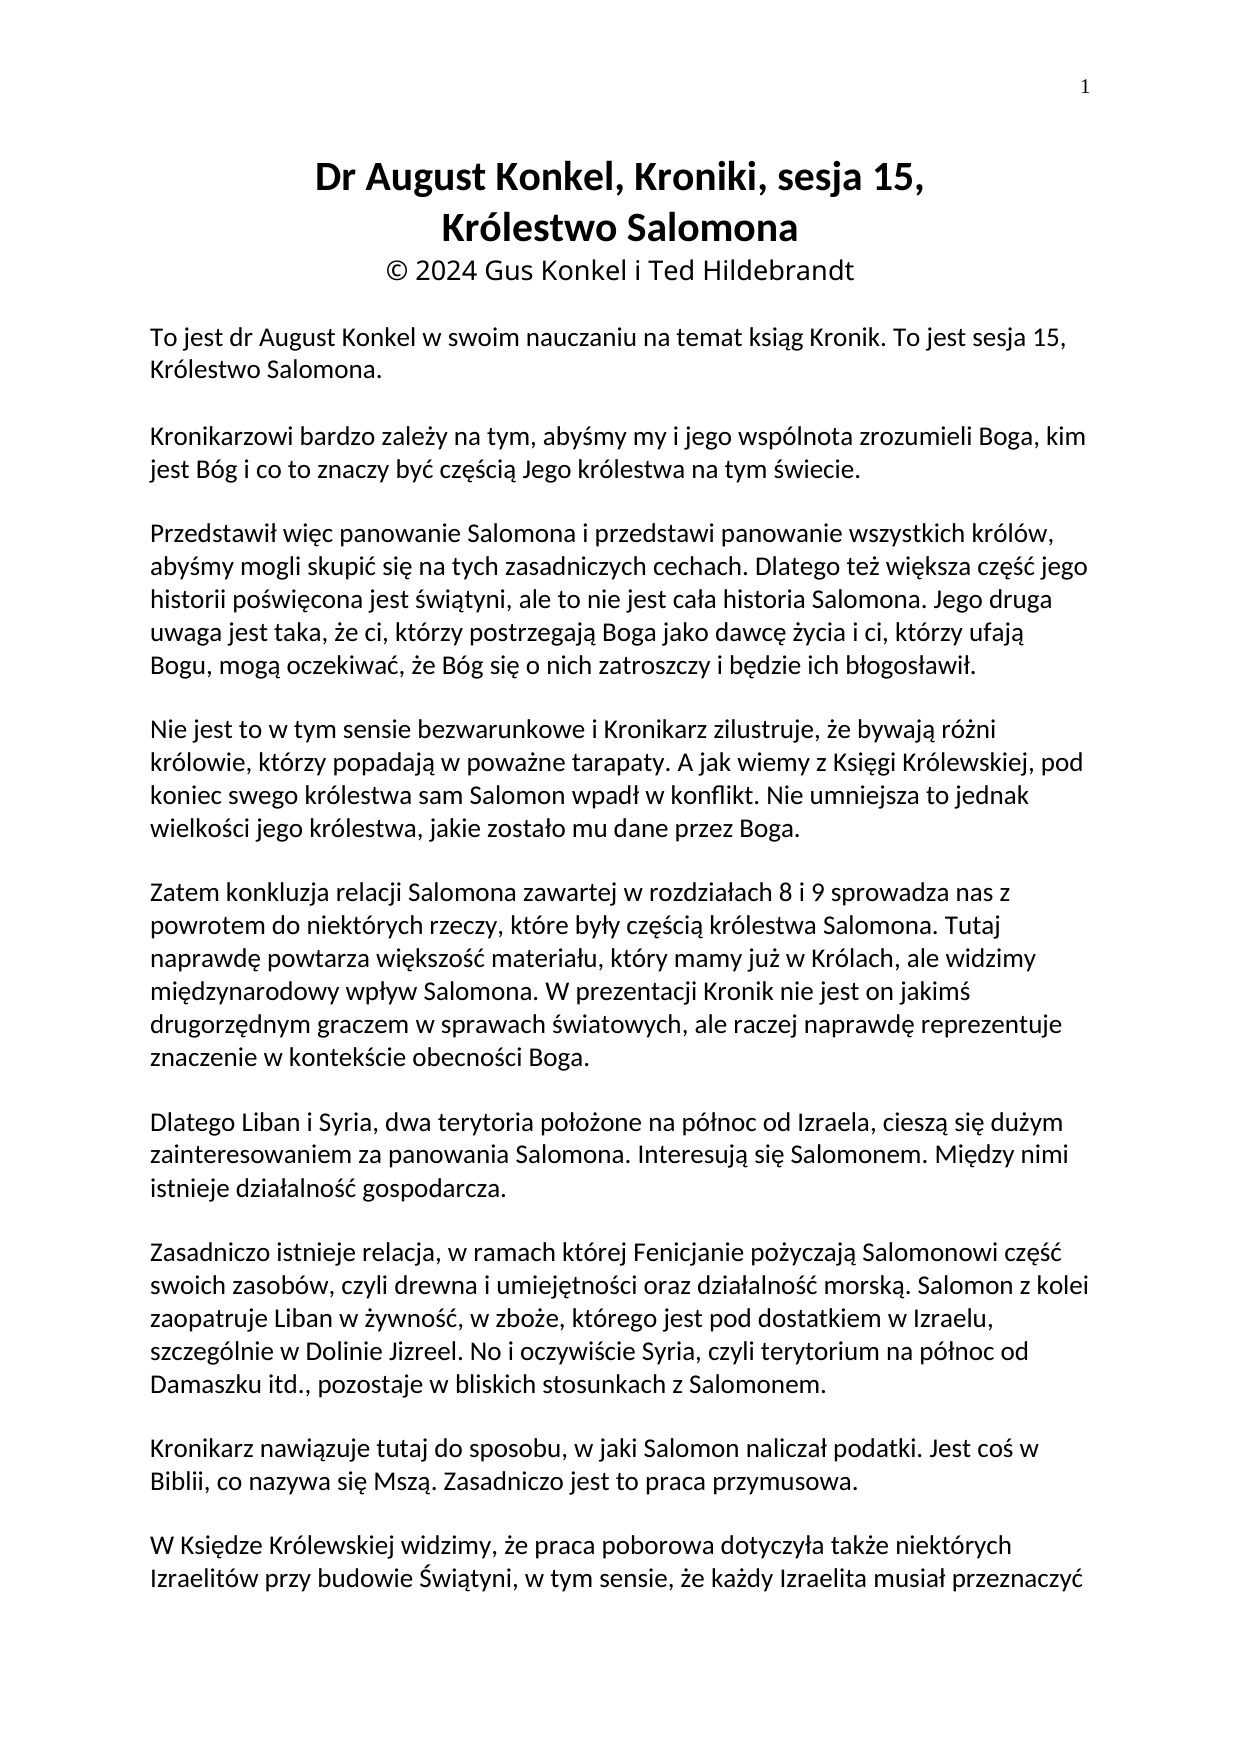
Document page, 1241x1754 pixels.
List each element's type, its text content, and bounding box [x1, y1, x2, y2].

text Nie jest to w tym sensie bezwarunkowe i Kronikarz zilustruje, że bywają różni królowie, którzy popadają w poważne tarapaty. A jak wiemy z Księgi Królewskiej, pod koniec swego królestwa sam Salomon wpadł w konflikt. Nie umniejsza to jednak wielkości jego królestwa, jakie zostało mu dane przez Boga. [150, 712, 1090, 844]
text © 2024 Gus Konkel i Ted Hildebrandt [150, 252, 1090, 288]
text Przedstawił więc panowanie Salomona i przedstawi panowanie wszystkich królów, abyśmy mogli skupić się na tych zasadniczych cechach. Dlatego też większa część jego historii poświęcona jest świątyni, ale to nie jest cała historia Salomona. Jego druga uwaga jest taka, że ci, którzy postrzegają Boga jako dawcę życia i ci, którzy ufają Bogu, mogą oczekiwać, że Bóg się o nich zatroszczy i będzie ich błogosławił. [150, 516, 1090, 681]
text Dr August Konkel, Kroniki, sesja 15, [150, 150, 1090, 201]
text To jest dr August Konkel w swoim nauczaniu na temat ksiąg Kronik. To jest sesja 15, Królestwo Salomona. Kronikarzowi bardzo zależy na tym, abyśmy my i jego wspólnota zrozumieli Boga, kim jest Bóg i co to znaczy być częścią Jego królestwa na tym świecie. [150, 320, 1090, 485]
text Zasadniczo istnieje relacja, w ramach której Fenicjanie pożyczają Salomonowi część swoich zasobów, czyli drewna i umiejętności oraz działalność morską. Salomon z kolei zaopatruje Liban w żywność, w zboże, którego jest pod dostatkiem w Izraelu, szczególnie w Dolinie Jizreel. No i oczywiście Syria, czyli terytorium na północ od Damaszku itd., pozostaje w bliskich stosunkach z Salomonem. [150, 1235, 1090, 1400]
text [150, 1528, 1090, 1594]
text Dlatego Liban i Syria, dwa terytoria położone na północ od Izraela, cieszą się dużym zainteresowaniem za panowania Salomona. Interesują się Salomonem. Między nimi istnieje działalność gospodarcza. [150, 1105, 1090, 1204]
text Kronikarz nawiązuje tutaj do sposobu, w jaki Salomon naliczał podatki. Jest coś w Biblii, co nazywa się Mszą. Zasadniczo jest to praca przymusowa. [150, 1431, 1090, 1497]
text Królestwo Salomona [150, 201, 1090, 252]
text Zatem konkluzja relacji Salomona zawartej w rozdziałach 8 i 9 sprowadza nas z powrotem do niektórych rzeczy, które były częścią królestwa Salomona. Tutaj naprawdę powtarza większość materiału, który mamy już w Królach, ale widzimy międzynarodowy wpływ Salomona. W prezentacji Kronik nie jest on jakimś drugorzędnym graczem w sprawach światowych, ale raczej naprawdę reprezentuje znaczenie w kontekście obecności Boga. [150, 875, 1090, 1073]
